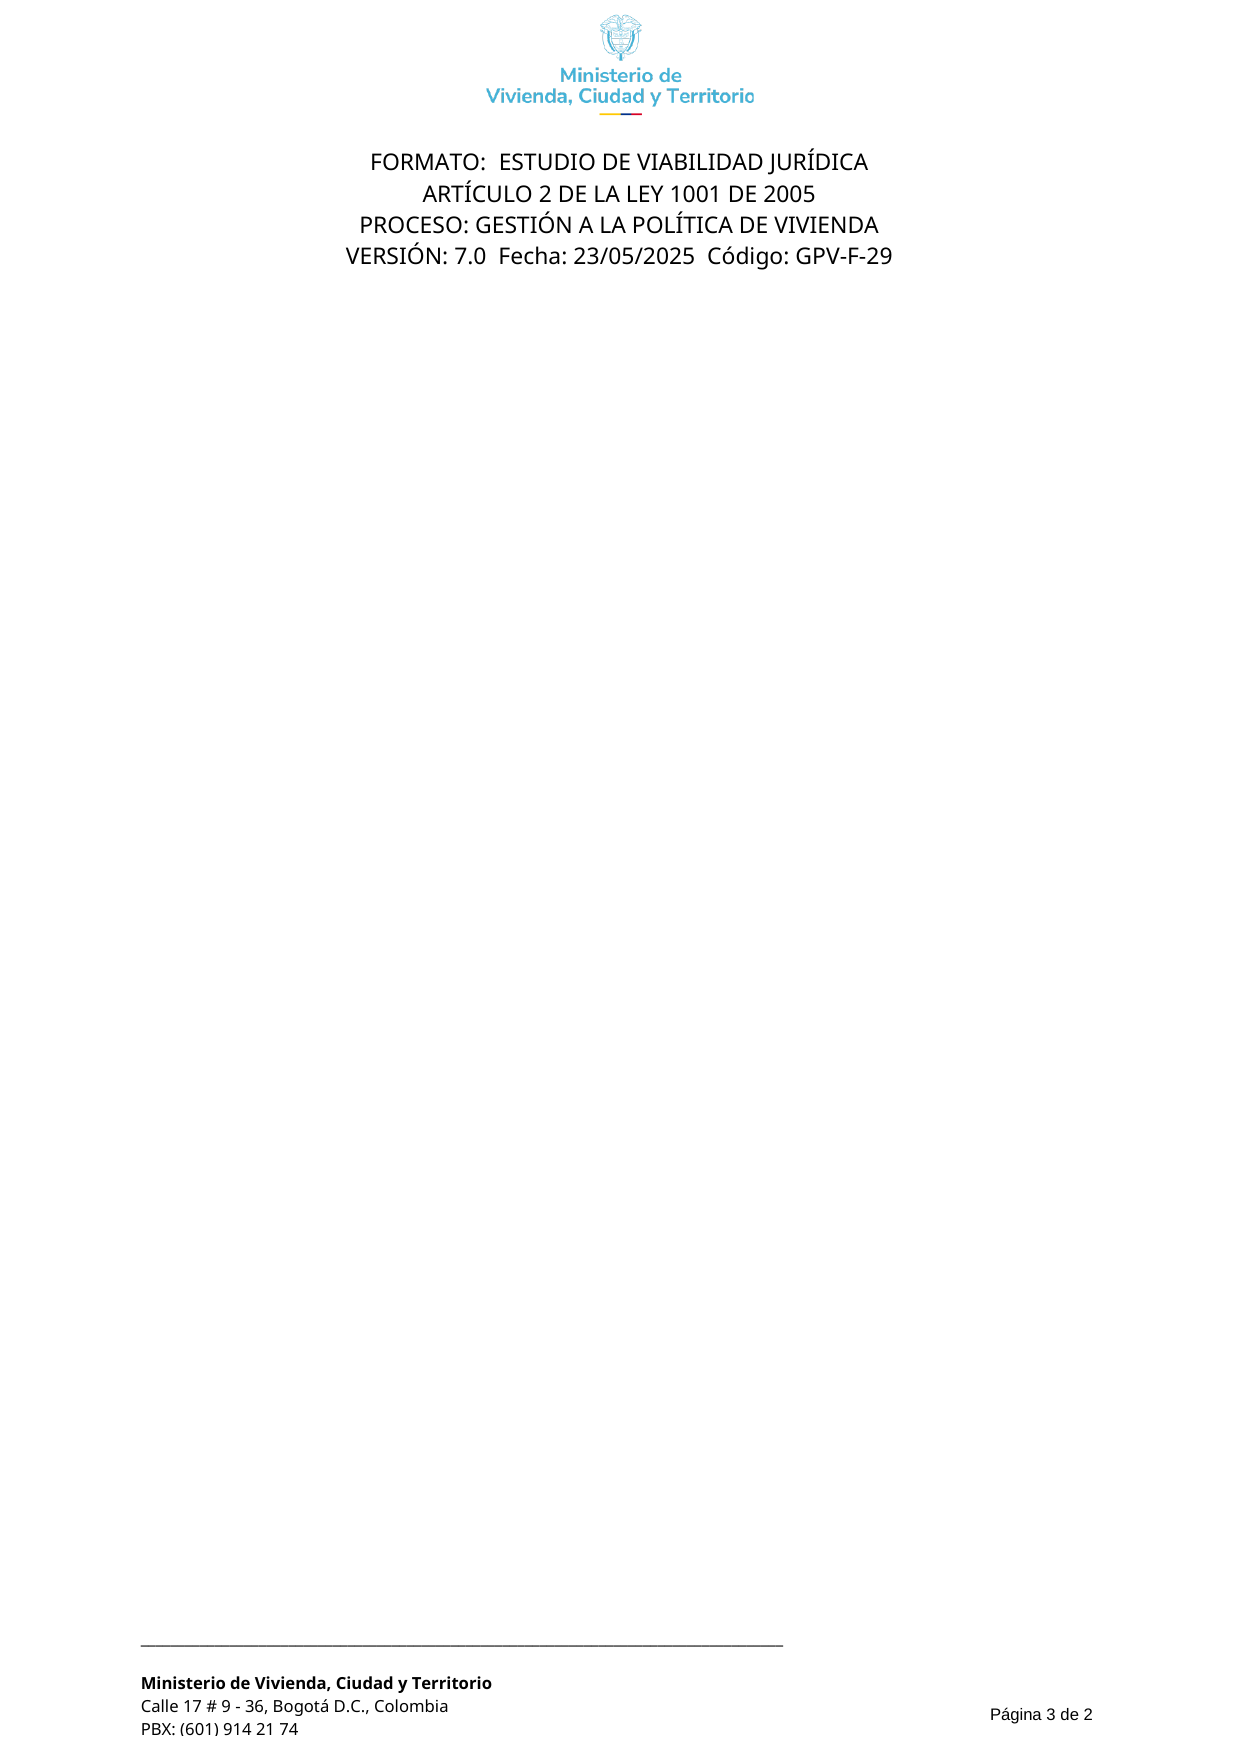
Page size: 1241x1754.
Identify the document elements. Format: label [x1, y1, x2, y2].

picture [484, 14, 753, 115]
